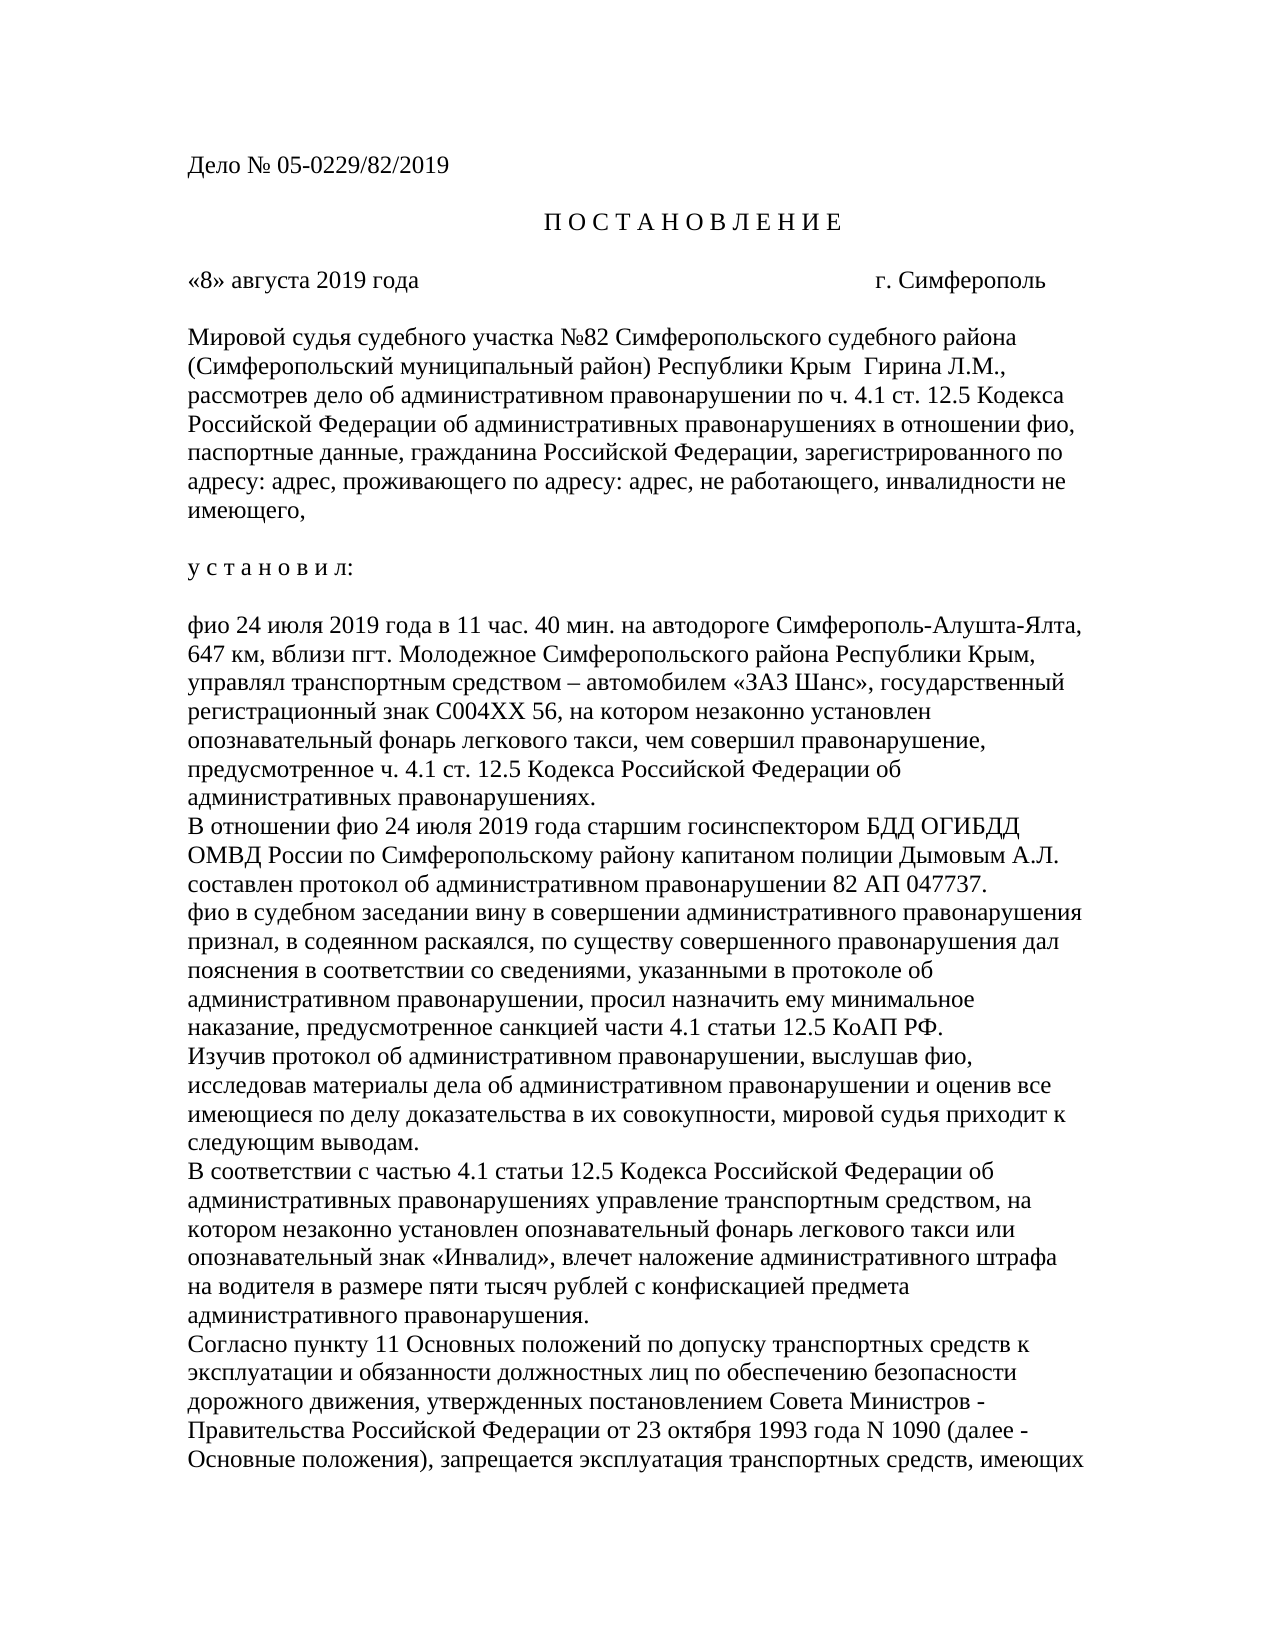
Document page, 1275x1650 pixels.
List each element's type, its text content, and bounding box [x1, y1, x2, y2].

text у с т а н о в и л: [187, 552, 1087, 581]
text фио 24 июля 2019 года в 11 час. 40 мин. на автодороге Симферополь-Алушта-Ялта, 647 км, вблизи пгт. Молодежное Симферопольского района Республики Крым, управлял транспортным средством – автомобилем «ЗАЗ Шанс», государственный регистрационный знак С004ХХ 56, на котором незаконно установлен опознавательный фонарь легкового такси, чем совершил правонарушение, предусмотренное ч. 4.1 ст. 12.5 Кодекса Российской Федерации об административных правонарушениях. [187, 610, 1087, 811]
text фио в судебном заседании вину в совершении административного правонарушения признал, в содеянном раскаялся, по существу совершенного правонарушения дал пояснения в соответствии со сведениями, указанными в протоколе об административном правонарушении, просил назначить ему минимальное наказание, предусмотренное санкцией части 4.1 статьи 12.5 КоАП РФ. [187, 897, 1087, 1041]
text Изучив протокол об административном правонарушении, выслушав фио, исследовав материалы дела об административном правонарушении и оценив все имеющиеся по делу доказательства в их совокупности, мировой судья приходит к следующим выводам. [187, 1041, 1087, 1156]
text П О С Т А Н О В Л Е Н И Е [187, 207, 1087, 236]
text В соответствии с частью 4.1 статьи 12.5 Кодекса Российской Федерации об административных правонарушениях управление транспортным средством, на котором незаконно установлен опознавательный фонарь легкового такси или опознавательный знак «Инвалид», влечет наложение административного штрафа на водителя в размере пяти тысяч рублей с конфискацией предмета административного правонарушения. [187, 1156, 1087, 1329]
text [187, 1329, 1087, 1472]
text Дело № 05-0229/82/2019 [187, 150, 1087, 179]
text В отношении фио 24 июля 2019 года старшим госинспектором БДД ОГИБДД ОМВД России по Симферопольскому району капитаном полиции Дымовым А.Л. составлен протокол об административном правонарушении 82 АП 047737. [187, 811, 1087, 897]
text «8» августа 2019 года г. Симферополь [187, 265, 1087, 294]
text Мировой судья судебного участка №82 Симферопольского судебного района (Симферопольский муниципальный район) Республики Крым Гирина Л.М., рассмотрев дело об административном правонарушении по ч. 4.1 ст. 12.5 Кодекса Российской Федерации об административных правонарушениях в отношении фио, паспортные данные, гражданина Российской Федерации, зарегистрированного по адресу: адрес, проживающего по адресу: адрес, не работающего, инвалидности не имеющего, [187, 322, 1087, 524]
